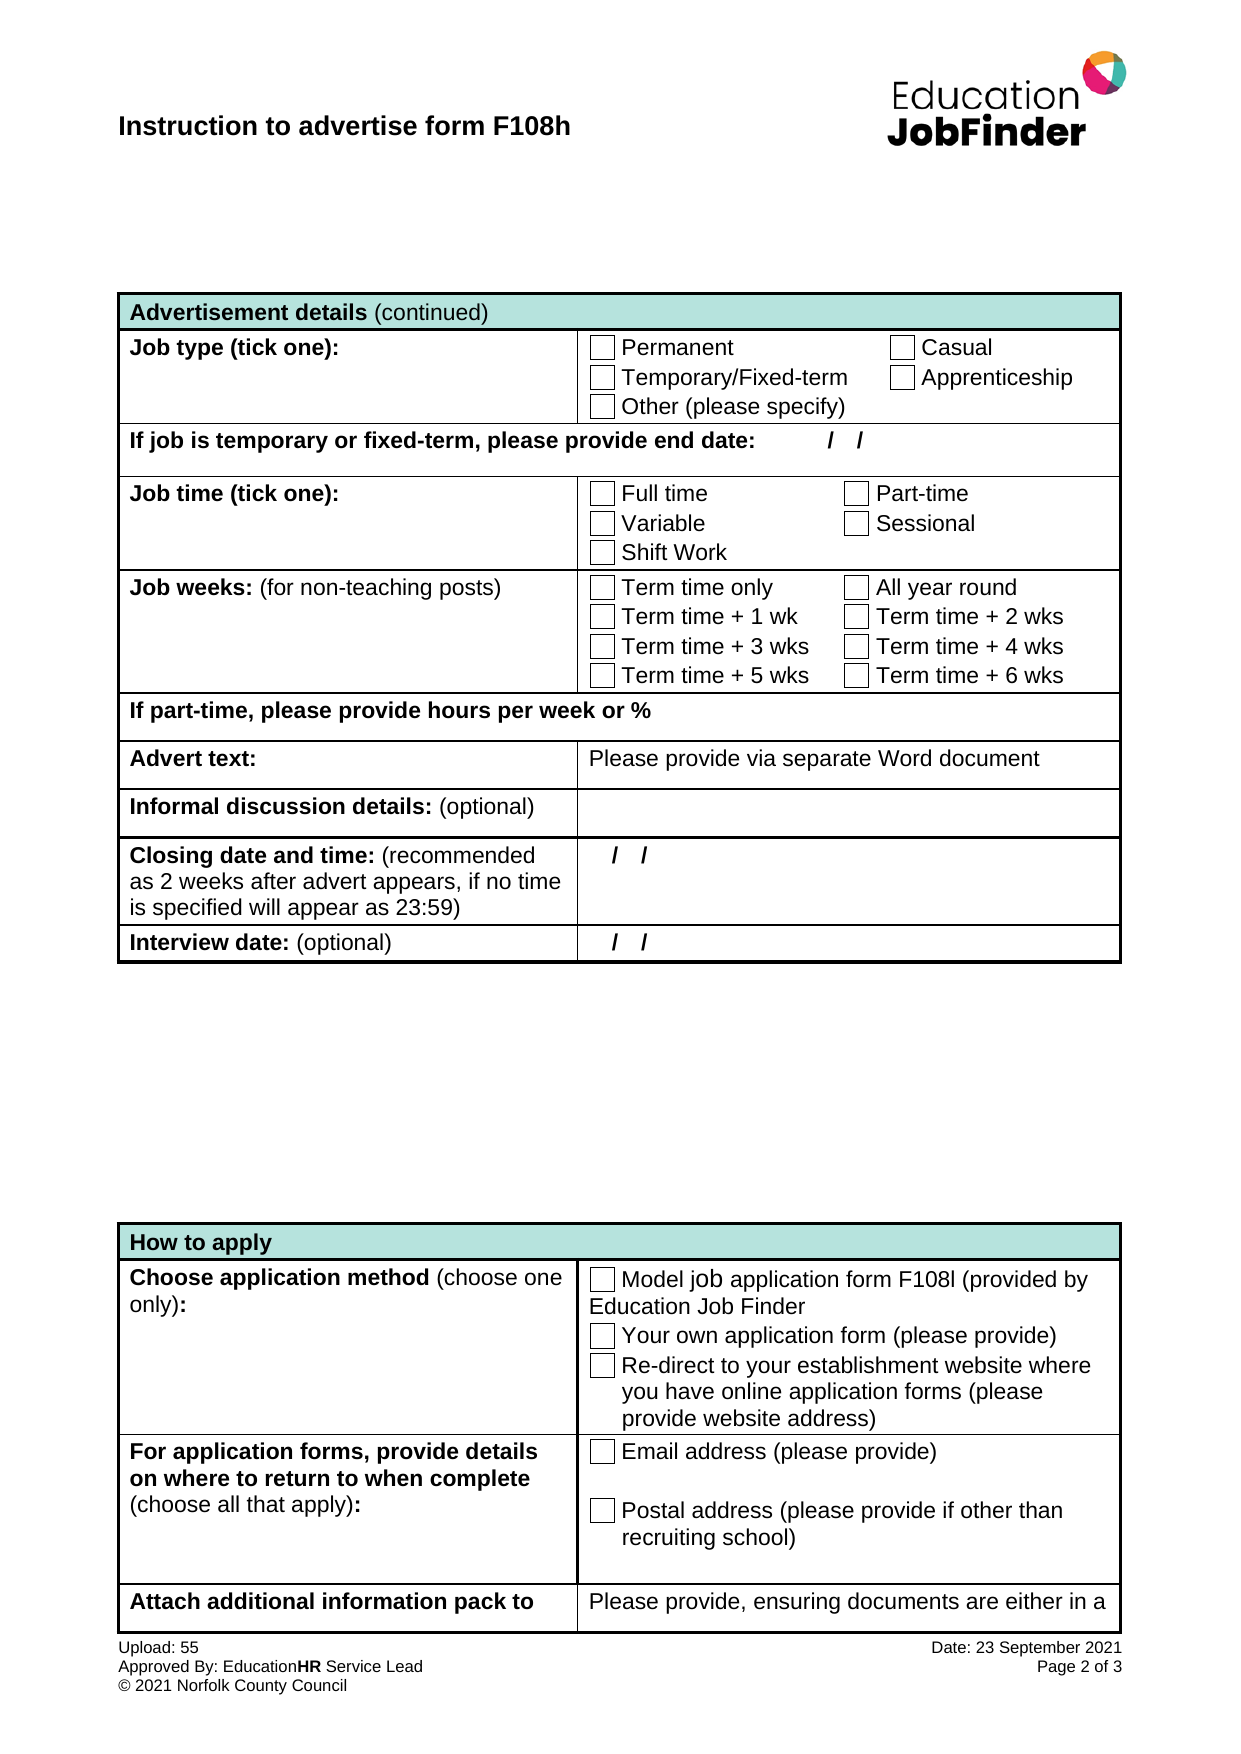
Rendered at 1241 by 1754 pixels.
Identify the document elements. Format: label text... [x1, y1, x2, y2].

table_cell / / [578, 839, 1119, 924]
table_cell Attach additional information pack to advert: (e.g. job description) [120, 1585, 577, 1631]
table_cell Permanent Casual Temporary/Fixed-term Apprenticeship Other (please specify) [578, 331, 1119, 423]
table_header Advertisement details (continued) [120, 295, 1119, 328]
table_cell Email address (please provide) Postal address (please provide if other than recruiting school) [579, 1435, 1119, 1582]
table_cell Closing date and time: (recommended as 2 weeks after advert appears, if no time is specified will appear as 23:59) [120, 839, 577, 924]
table_cell Job weeks: (for non-teaching posts) [120, 571, 577, 692]
table_cell Choose application method (choose one only): [120, 1261, 576, 1434]
table_cell Please provide via separate Word document [578, 742, 1119, 788]
table_cell / / [578, 926, 1119, 960]
table_cell Job type (tick one): [120, 331, 577, 423]
table_cell [578, 790, 1119, 836]
table_cell Advert text: [120, 742, 577, 788]
table_cell If part-time, please provide hours per week or % [120, 694, 1119, 740]
table_cell Model job application form F108l (provided by Education Job Finder Your own application form (please provide) Re-direct to your establishment website where you have online application forms (please provide website address) [579, 1261, 1119, 1434]
table_cell If job is temporary or fixed-term, please provide end date: / / [120, 424, 1119, 476]
table_cell Interview date: (optional) [120, 926, 577, 960]
table_cell Please provide, ensuring documents are either in a PDF or Word format (no larger than 5MB in size each). Maximum of 2 documents. [578, 1585, 1119, 1631]
table_cell Full time Part-time Variable Sessional Shift Work [578, 477, 1119, 568]
table_cell For application forms, provide details on where to return to when complete (choose all that apply): [120, 1435, 576, 1582]
picture [884, 48, 1128, 158]
table_cell Job time (tick one): [120, 477, 577, 568]
table_header How to apply [120, 1225, 1119, 1258]
table_cell Term time only All year round Term time + 1 wk Term time + 2 wks Term time + 3 wks Term time + 4 wks Term time + 5 wks Term time + 6 wks [578, 571, 1119, 692]
table_cell Informal discussion details: (optional) [120, 790, 577, 836]
